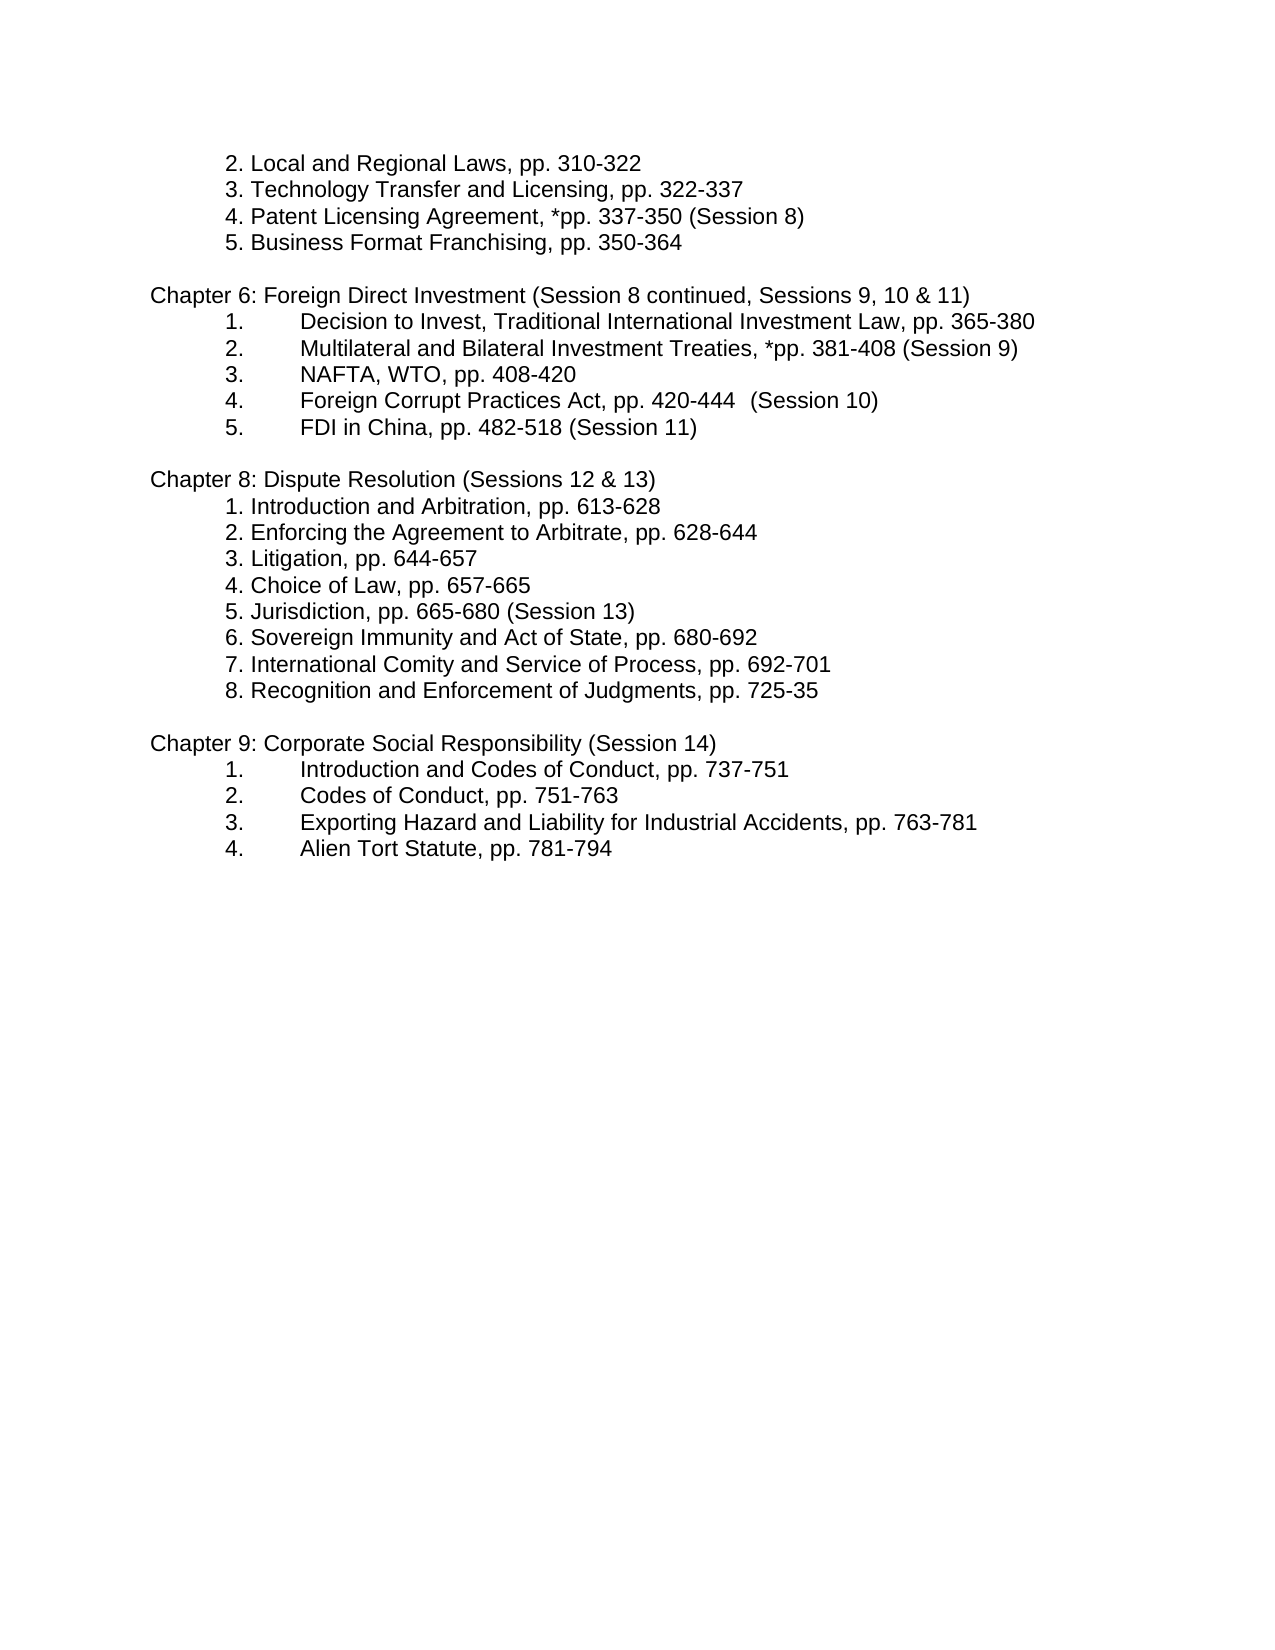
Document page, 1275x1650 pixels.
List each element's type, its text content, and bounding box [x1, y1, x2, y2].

text 4. Patent Licensing Agreement, *pp. 337-350 (Session 8) [150, 203, 1125, 229]
text 4. Foreign Corrupt Practices Act, pp. 420-444 (Session 10) [150, 387, 1125, 413]
text 5. FDI in China, pp. 482-518 (Session 11) [150, 413, 1125, 440]
text Chapter 9: Corporate Social Responsibility (Session 14) [150, 730, 1125, 756]
text Chapter 8: Dispute Resolution (Sessions 12 & 13) [150, 466, 1125, 493]
text 4. Alien Tort Statute, pp. 781-794 [150, 835, 1125, 862]
text 1. Introduction and Arbitration, pp. 613-628 [150, 493, 1125, 519]
text 1. Introduction and Codes of Conduct, pp. 737-751 [150, 756, 1125, 782]
text 5. Business Format Franchising, pp. 350-364 [150, 229, 1125, 255]
text 2. Codes of Conduct, pp. 751-763 [150, 782, 1125, 809]
text 2. Multilateral and Bilateral Investment Treaties, *pp. 381-408 (Session 9) [150, 334, 1125, 361]
text 2. Local and Regional Laws, pp. 310-322 3. Technology Transfer and Licensing, pp. 322-337 [150, 150, 1125, 203]
text Chapter 6: Foreign Direct Investment (Session 8 continued, Sessions 9, 10 & 11) [150, 282, 1125, 308]
text 3. NAFTA, WTO, pp. 408-420 [150, 361, 1125, 387]
text 5. Jurisdiction, pp. 665-680 (Session 13) 6. Sovereign Immunity and Act of State, pp. 680-692 7. International Comity and Service of Process, pp. 692-701 8. Recognition and Enforcement of Judgments, pp. 725-35 [150, 598, 1125, 703]
text 2. Enforcing the Agreement to Arbitrate, pp. 628-644 3. Litigation, pp. 644-657 4. Choice of Law, pp. 657-665 [150, 519, 1125, 598]
text 1. Decision to Invest, Traditional International Investment Law, pp. 365-380 [150, 308, 1125, 334]
text 3. Exporting Hazard and Liability for Industrial Accidents, pp. 763-781 [150, 809, 1125, 835]
